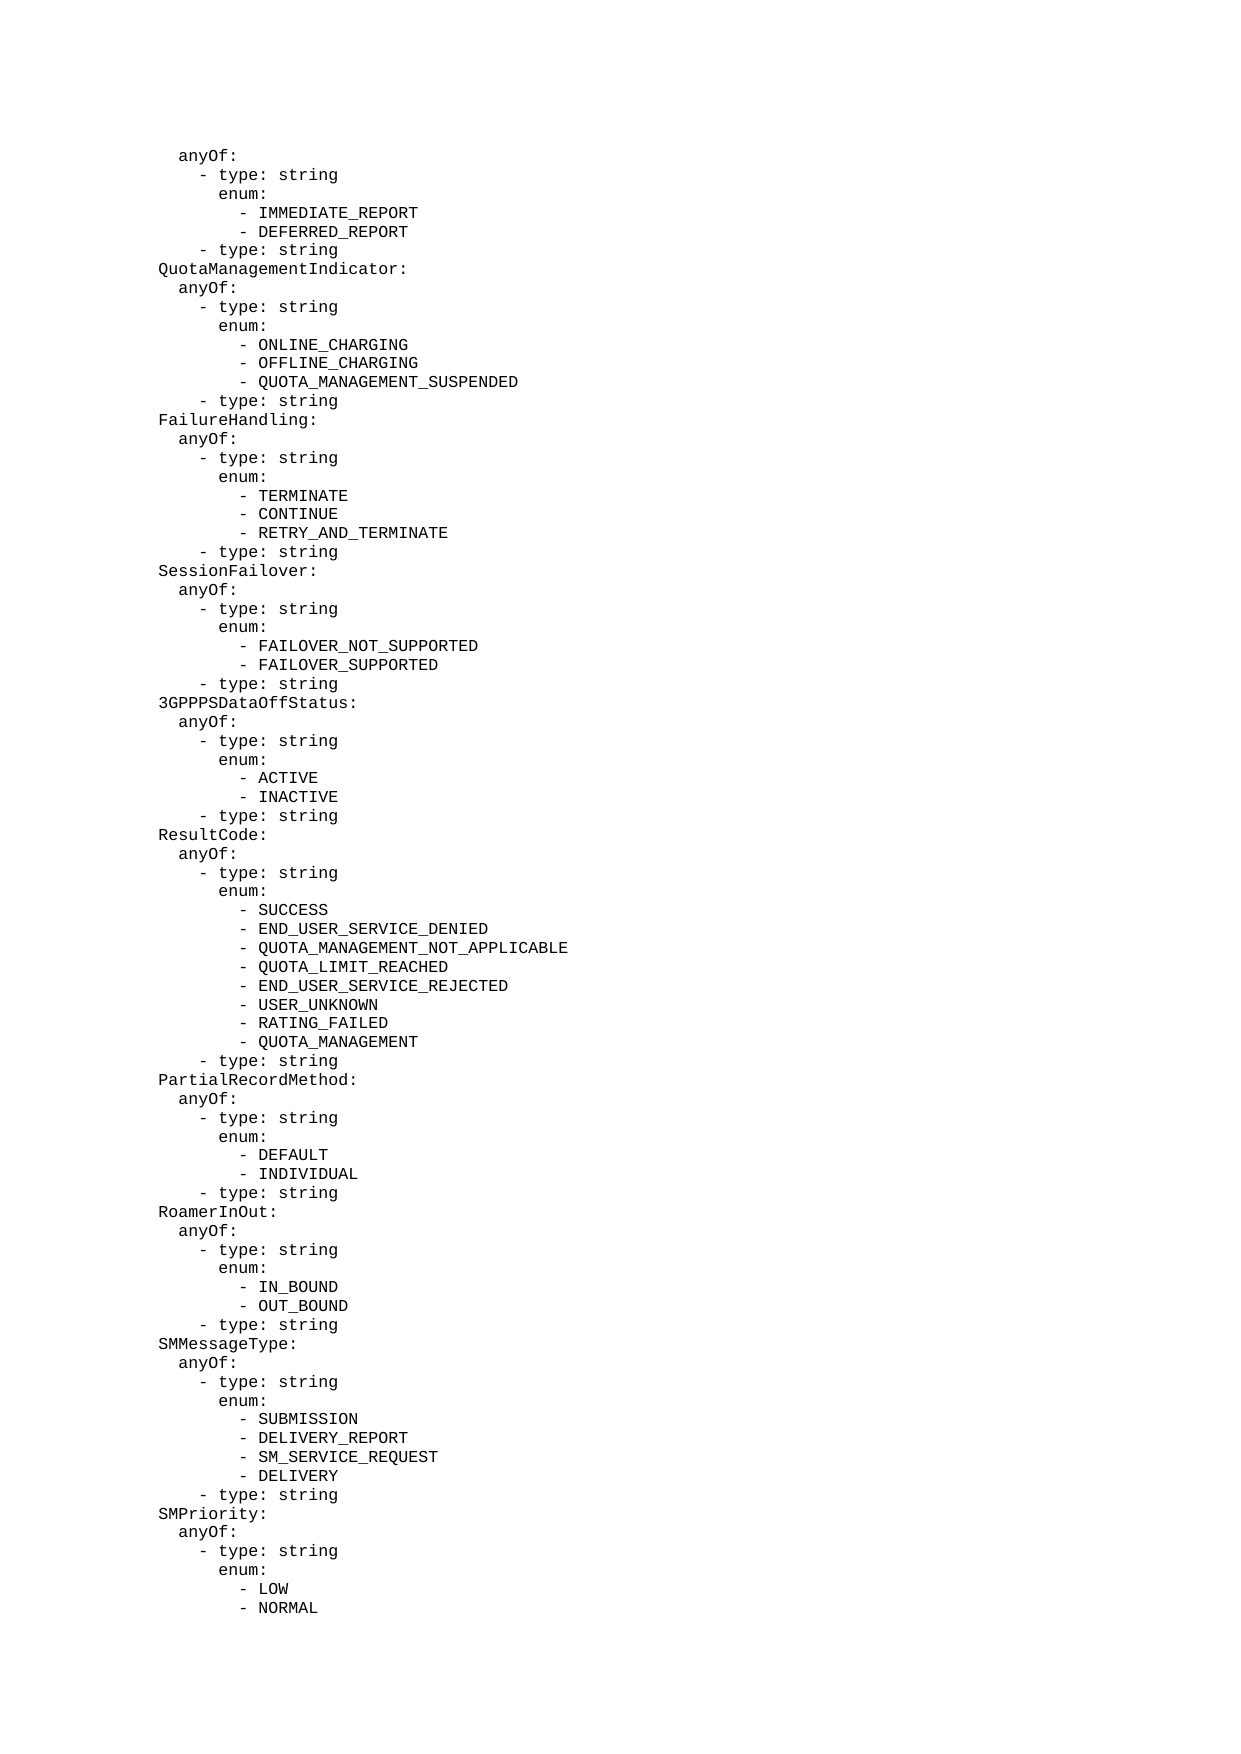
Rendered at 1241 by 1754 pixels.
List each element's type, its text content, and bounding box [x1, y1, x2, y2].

text - TERMINATE [118, 487, 1122, 506]
text anyOf: [118, 845, 1122, 864]
text enum: [118, 317, 1122, 336]
text - ACTIVE [118, 770, 1122, 789]
text - QUOTA_MANAGEMENT_NOT_APPLICABLE [118, 939, 1122, 958]
text - RATING_FAILED [118, 1015, 1122, 1034]
text - CONTINUE [118, 506, 1122, 525]
text anyOf: [118, 280, 1122, 298]
text - type: string [118, 1486, 1122, 1505]
text - type: string [118, 1053, 1122, 1072]
text - type: string [118, 864, 1122, 883]
text anyOf: [118, 1524, 1122, 1543]
text anyOf: [118, 1222, 1122, 1241]
text enum: [118, 1260, 1122, 1279]
text anyOf: [118, 1090, 1122, 1109]
text enum: [118, 619, 1122, 638]
text enum: [118, 1128, 1122, 1147]
text - type: string [118, 544, 1122, 562]
text enum: [118, 1562, 1122, 1581]
text - type: string [118, 167, 1122, 185]
text QuotaManagementIndicator: [118, 261, 1122, 280]
text - type: string [118, 1241, 1122, 1260]
text - OFFLINE_CHARGING [118, 355, 1122, 374]
text enum: [118, 883, 1122, 902]
text - type: string [118, 298, 1122, 317]
text - SM_SERVICE_REQUEST [118, 1449, 1122, 1467]
text - type: string [118, 242, 1122, 261]
text - QUOTA_MANAGEMENT [118, 1034, 1122, 1053]
text - RETRY_AND_TERMINATE [118, 525, 1122, 544]
text - type: string [118, 1185, 1122, 1203]
text enum: [118, 1392, 1122, 1411]
text - type: string [118, 732, 1122, 751]
text 3GPPPSDataOffStatus: [118, 694, 1122, 713]
text PartialRecordMethod: [118, 1072, 1122, 1090]
text anyOf: [118, 581, 1122, 600]
text anyOf: [118, 431, 1122, 449]
text - QUOTA_MANAGEMENT_SUSPENDED [118, 374, 1122, 393]
text - type: string [118, 676, 1122, 694]
text anyOf: [118, 148, 1122, 167]
text - type: string [118, 808, 1122, 826]
text - type: string [118, 1543, 1122, 1562]
text FailureHandling: [118, 412, 1122, 431]
text - type: string [118, 393, 1122, 412]
text - QUOTA_LIMIT_REACHED [118, 958, 1122, 977]
text - END_USER_SERVICE_DENIED [118, 921, 1122, 939]
text anyOf: [118, 713, 1122, 732]
text - END_USER_SERVICE_REJECTED [118, 977, 1122, 996]
text - DEFAULT [118, 1147, 1122, 1166]
text anyOf: [118, 1354, 1122, 1373]
text enum: [118, 751, 1122, 770]
text - SUBMISSION [118, 1411, 1122, 1430]
text - IMMEDIATE_REPORT [118, 204, 1122, 223]
text - LOW [118, 1581, 1122, 1599]
text RoamerInOut: [118, 1203, 1122, 1222]
text SessionFailover: [118, 562, 1122, 581]
text - DELIVERY [118, 1467, 1122, 1486]
text - type: string [118, 600, 1122, 619]
text - INDIVIDUAL [118, 1166, 1122, 1185]
text - type: string [118, 1317, 1122, 1336]
text - type: string [118, 1109, 1122, 1128]
text - type: string [118, 449, 1122, 468]
text - type: string [118, 1373, 1122, 1392]
text - FAILOVER_SUPPORTED [118, 657, 1122, 676]
text SMPriority: [118, 1505, 1122, 1524]
text - OUT_BOUND [118, 1298, 1122, 1317]
text - FAILOVER_NOT_SUPPORTED [118, 638, 1122, 657]
text enum: [118, 185, 1122, 204]
text - IN_BOUND [118, 1279, 1122, 1298]
text - NORMAL [118, 1599, 1122, 1618]
text - SUCCESS [118, 902, 1122, 921]
text - DEFERRED_REPORT [118, 223, 1122, 242]
text - USER_UNKNOWN [118, 996, 1122, 1015]
text ResultCode: [118, 826, 1122, 845]
text enum: [118, 468, 1122, 487]
text - DELIVERY_REPORT [118, 1430, 1122, 1449]
text SMMessageType: [118, 1336, 1122, 1354]
text - INACTIVE [118, 789, 1122, 808]
text - ONLINE_CHARGING [118, 336, 1122, 355]
